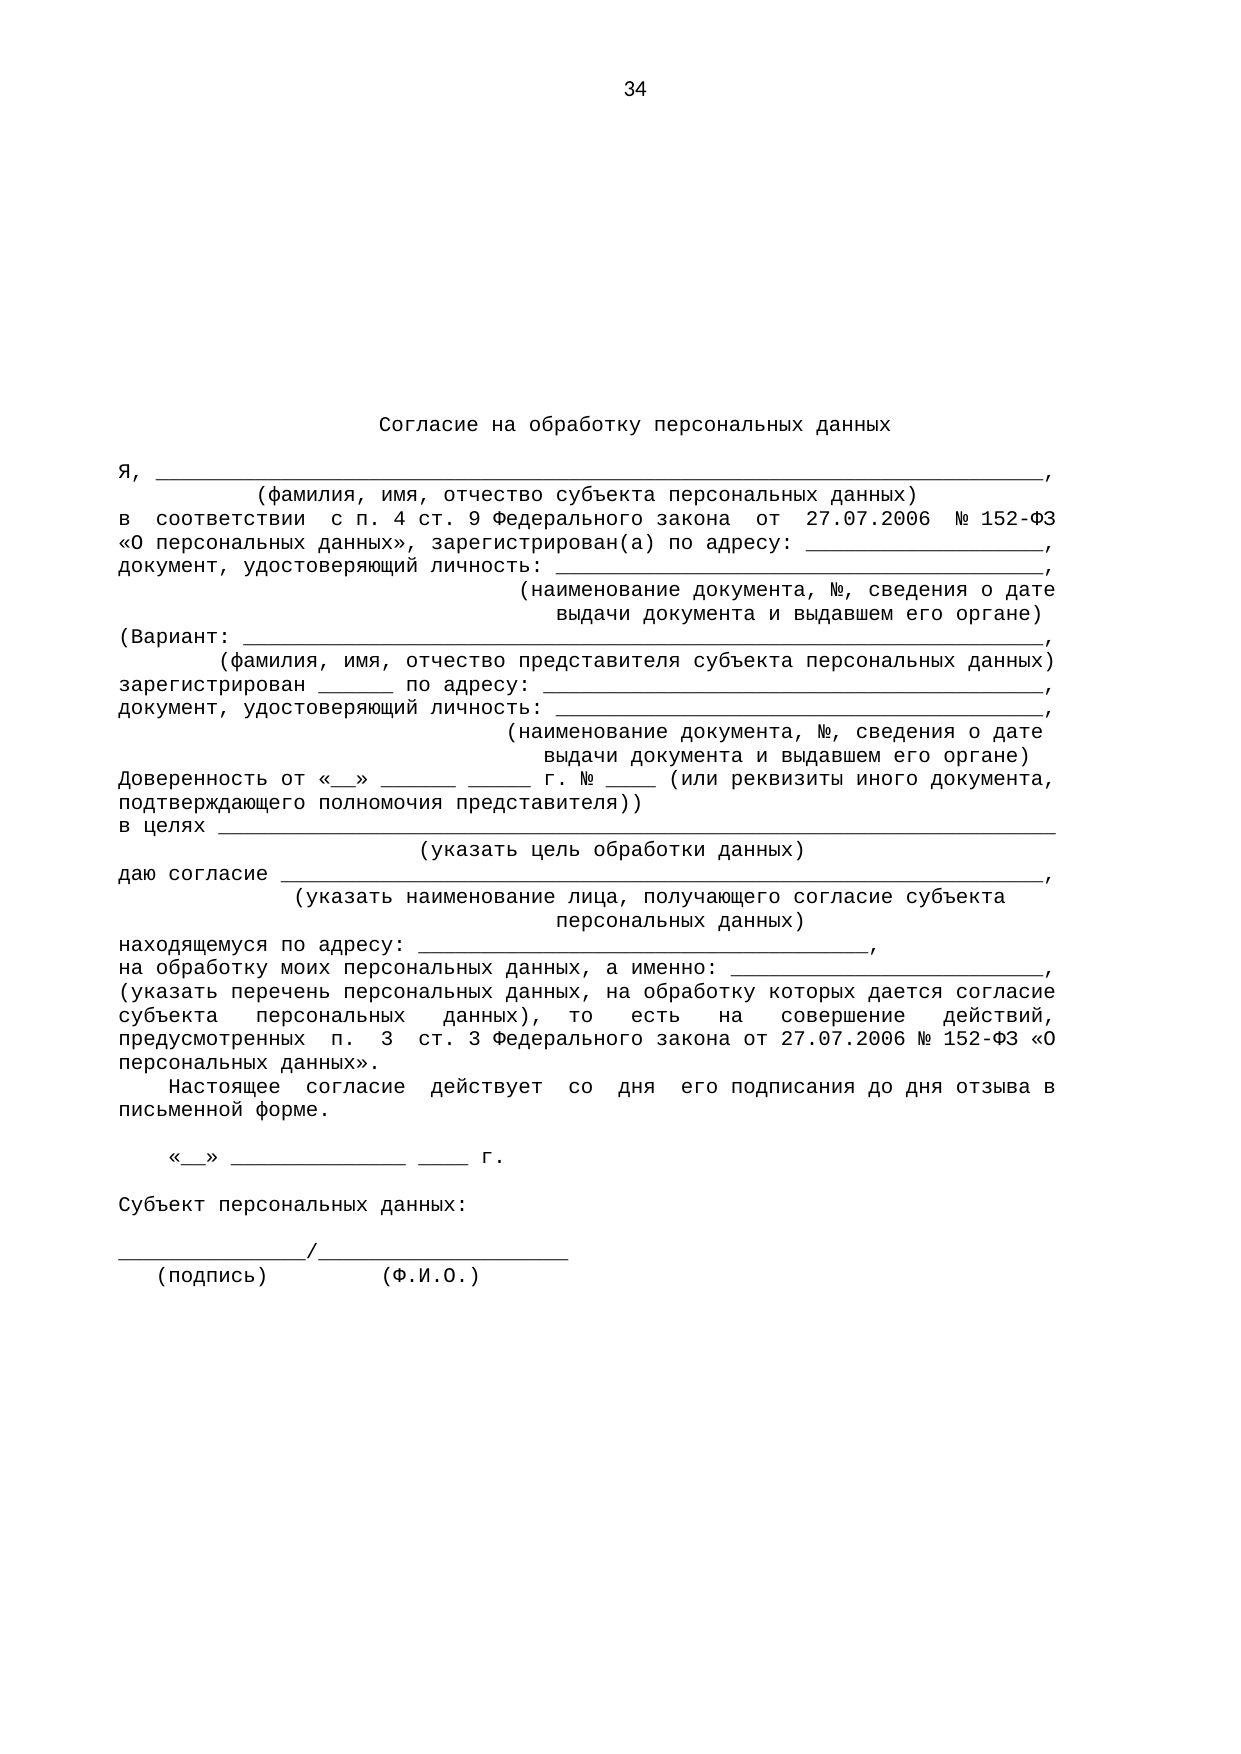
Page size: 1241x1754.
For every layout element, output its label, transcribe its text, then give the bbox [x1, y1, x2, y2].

text в целях ___________________________________________________________________ [118, 816, 1152, 839]
text персональных данных». [118, 1052, 1152, 1076]
text находящемуся по адресу: ____________________________________, [118, 934, 1152, 957]
text подтверждающего полномочия представителя)) [118, 792, 1152, 816]
text (фамилия, имя, отчество представителя субъекта персональных данных) [118, 650, 1152, 674]
text персональных данных) [118, 910, 1152, 934]
text (Вариант: ________________________________________________________________, [118, 626, 1152, 650]
text Согласие на обработку персональных данных [118, 413, 1152, 437]
text даю согласие _____________________________________________________________, [118, 863, 1152, 886]
text субъекта персональных данных), то есть на совершение действий, [118, 1005, 1152, 1028]
text выдачи документа и выдавшем его органе) [118, 744, 1152, 768]
text письменной форме. [118, 1099, 1152, 1123]
text (фамилия, имя, отчество субъекта персональных данных) [118, 484, 1152, 508]
text (подпись) (Ф.И.О.) [118, 1265, 1152, 1288]
text выдачи документа и выдавшем его органе) [118, 603, 1152, 626]
text документ, удостоверяющий личность: _______________________________________, [118, 697, 1152, 721]
text (указать цель обработки данных) [118, 839, 1152, 863]
text Я, _______________________________________________________________________, [118, 461, 1152, 484]
text на обработку моих персональных данных, а именно: _________________________, [118, 957, 1152, 981]
text Субъект персональных данных: [118, 1194, 1152, 1217]
text (наименование документа, №, сведения о дате [118, 721, 1152, 744]
text документ, удостоверяющий личность: _______________________________________, [118, 555, 1152, 579]
text (указать наименование лица, получающего согласие субъекта [118, 886, 1152, 910]
text в соответствии с п. 4 ст. 9 Федерального закона от 27.07.2006 № 152-ФЗ [118, 508, 1152, 532]
text «О персональных данных», зарегистрирован(а) по адресу: ___________________, [118, 532, 1152, 555]
text Доверенность от «__» ______ _____ г. № ____ (или реквизиты иного документа, [118, 768, 1152, 792]
text (наименование документа, №, сведения о дате [118, 579, 1152, 603]
text Настоящее согласие действует со дня его подписания до дня отзыва в [118, 1076, 1152, 1099]
text зарегистрирован ______ по адресу: ________________________________________, [118, 674, 1152, 697]
text _______________/____________________ [118, 1241, 1152, 1265]
text предусмотренных п. 3 ст. 3 Федерального закона от 27.07.2006 № 152-ФЗ «О [118, 1028, 1152, 1052]
text «__» ______________ ____ г. [118, 1147, 1152, 1170]
text (указать перечень персональных данных, на обработку которых дается согласие [118, 981, 1152, 1005]
